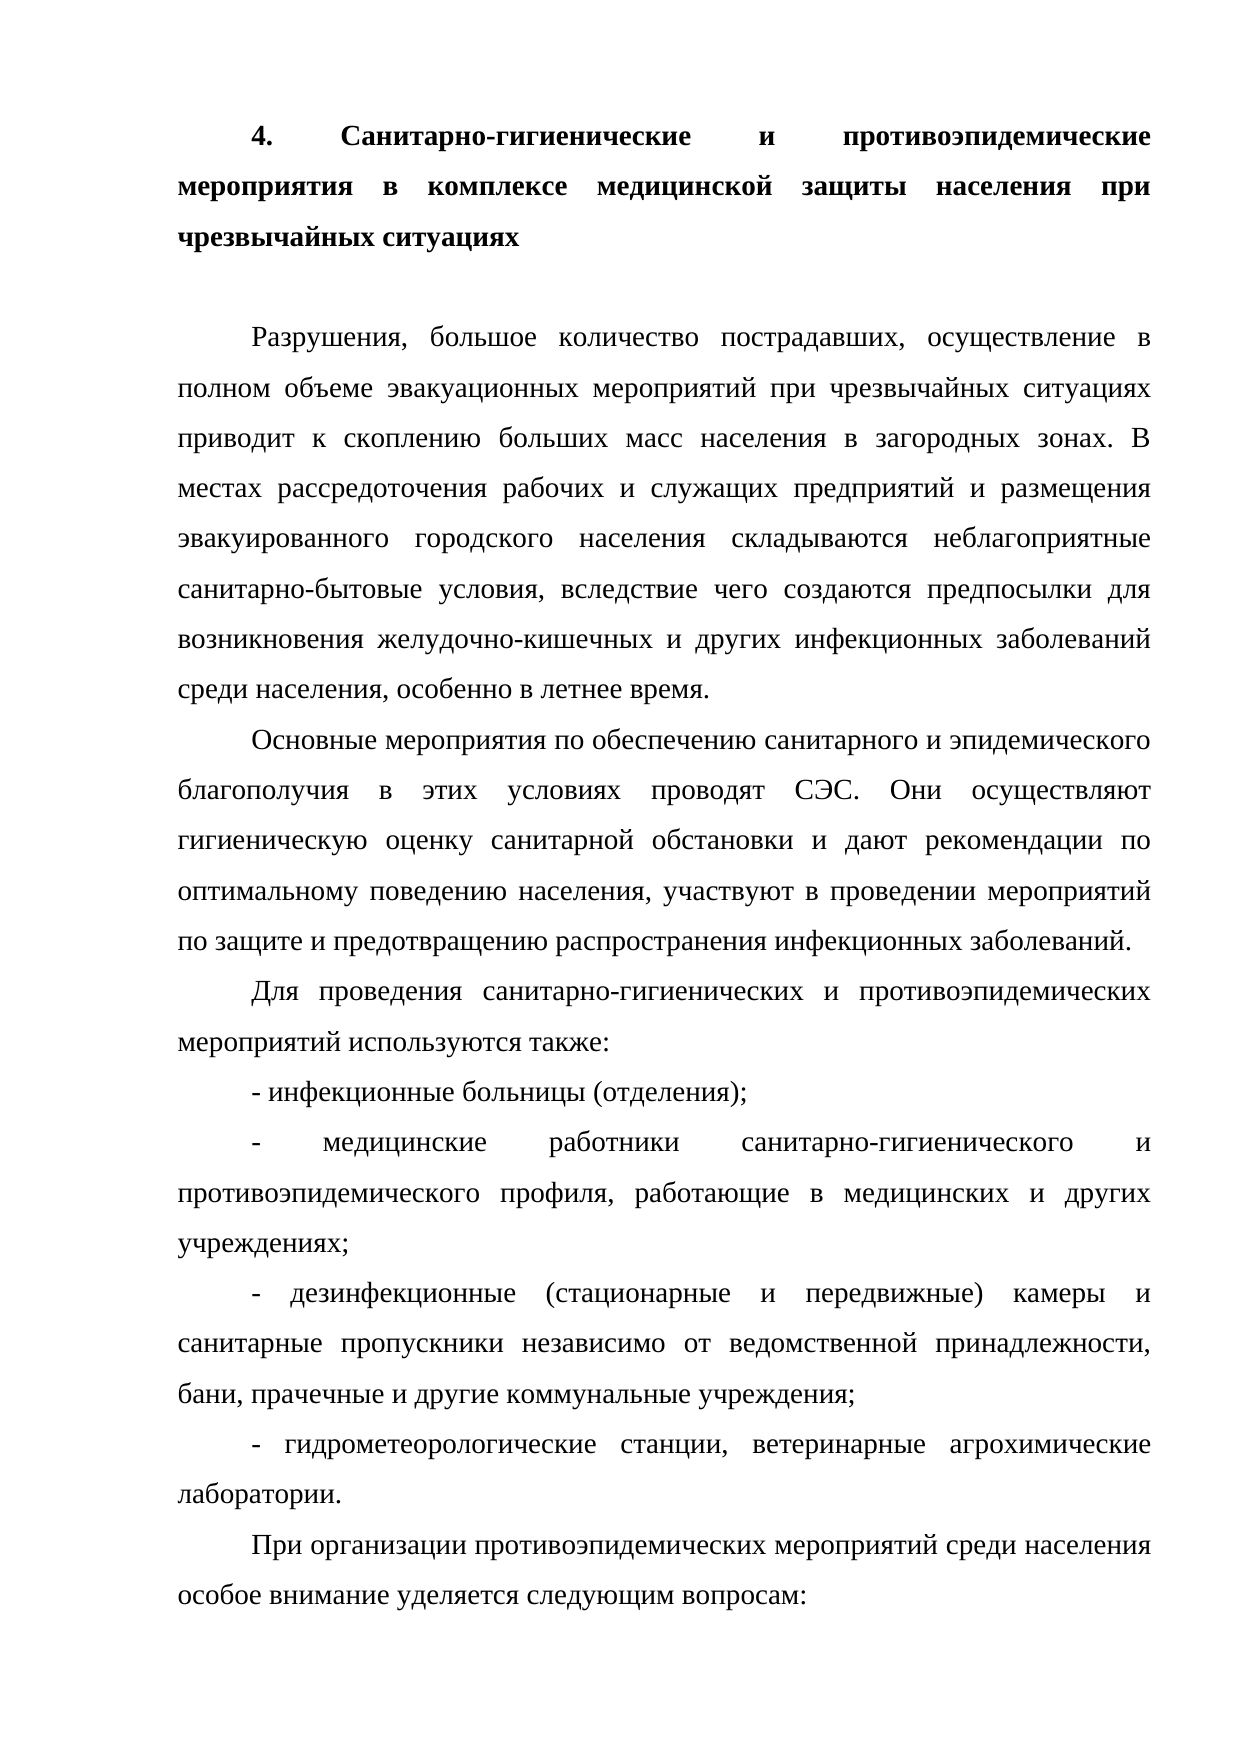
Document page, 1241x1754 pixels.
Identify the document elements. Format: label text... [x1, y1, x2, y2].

text - гидрометеорологические станции, ветеринарные агрохимические лаборатории. [177, 1426, 1152, 1510]
text - дезинфекционные (стационарные и передвижные) камеры и санитарные пропускники независимо от ведомственной принадлежности, бани, прачечные и другие коммунальные учреждения; [177, 1275, 1152, 1409]
text Основные мероприятия по обеспечению санитарного и эпидемического благополучия в этих условиях проводят СЭС. Они осуществляют гигиеническую оценку санитарной обстановки и дают рекомендации по оптимальному поведению населения, участвуют в проведении мероприятий по защите и предотвращению распространения инфекционных заболеваний. [177, 722, 1152, 957]
text 4. Санитарно-гигиенические и противоэпидемические мероприятия в комплексе медицинской защиты населения при чрезвычайных ситуациях [177, 118, 1152, 252]
text Разрушения, большое количество пострадавших, осуществление в полном объеме эвакуационных мероприятий при чрезвычайных ситуациях приводит к скоплению больших масс населения в загородных зонах. В местах рассредоточения рабочих и служащих предприятий и размещения эвакуированного городского населения складываются неблагоприятные санитарно-бытовые условия, вследствие чего создаются предпосылки для возникновения желудочно-кишечных и других инфекционных заболеваний среди населения, особенно в летнее время. [177, 319, 1152, 705]
text При организации противоэпидемических мероприятий среди населения особое внимание уделяется следующим вопросам: [177, 1527, 1152, 1611]
text Для проведения санитарно-гигиенических и противоэпидемических мероприятий используются также: [177, 973, 1152, 1057]
text - инфекционные больницы (отделения); [177, 1074, 1152, 1108]
text - медицинские работники санитарно-гигиенического и противоэпидемического профиля, работающие в медицинских и других учреждениях; [177, 1124, 1152, 1258]
